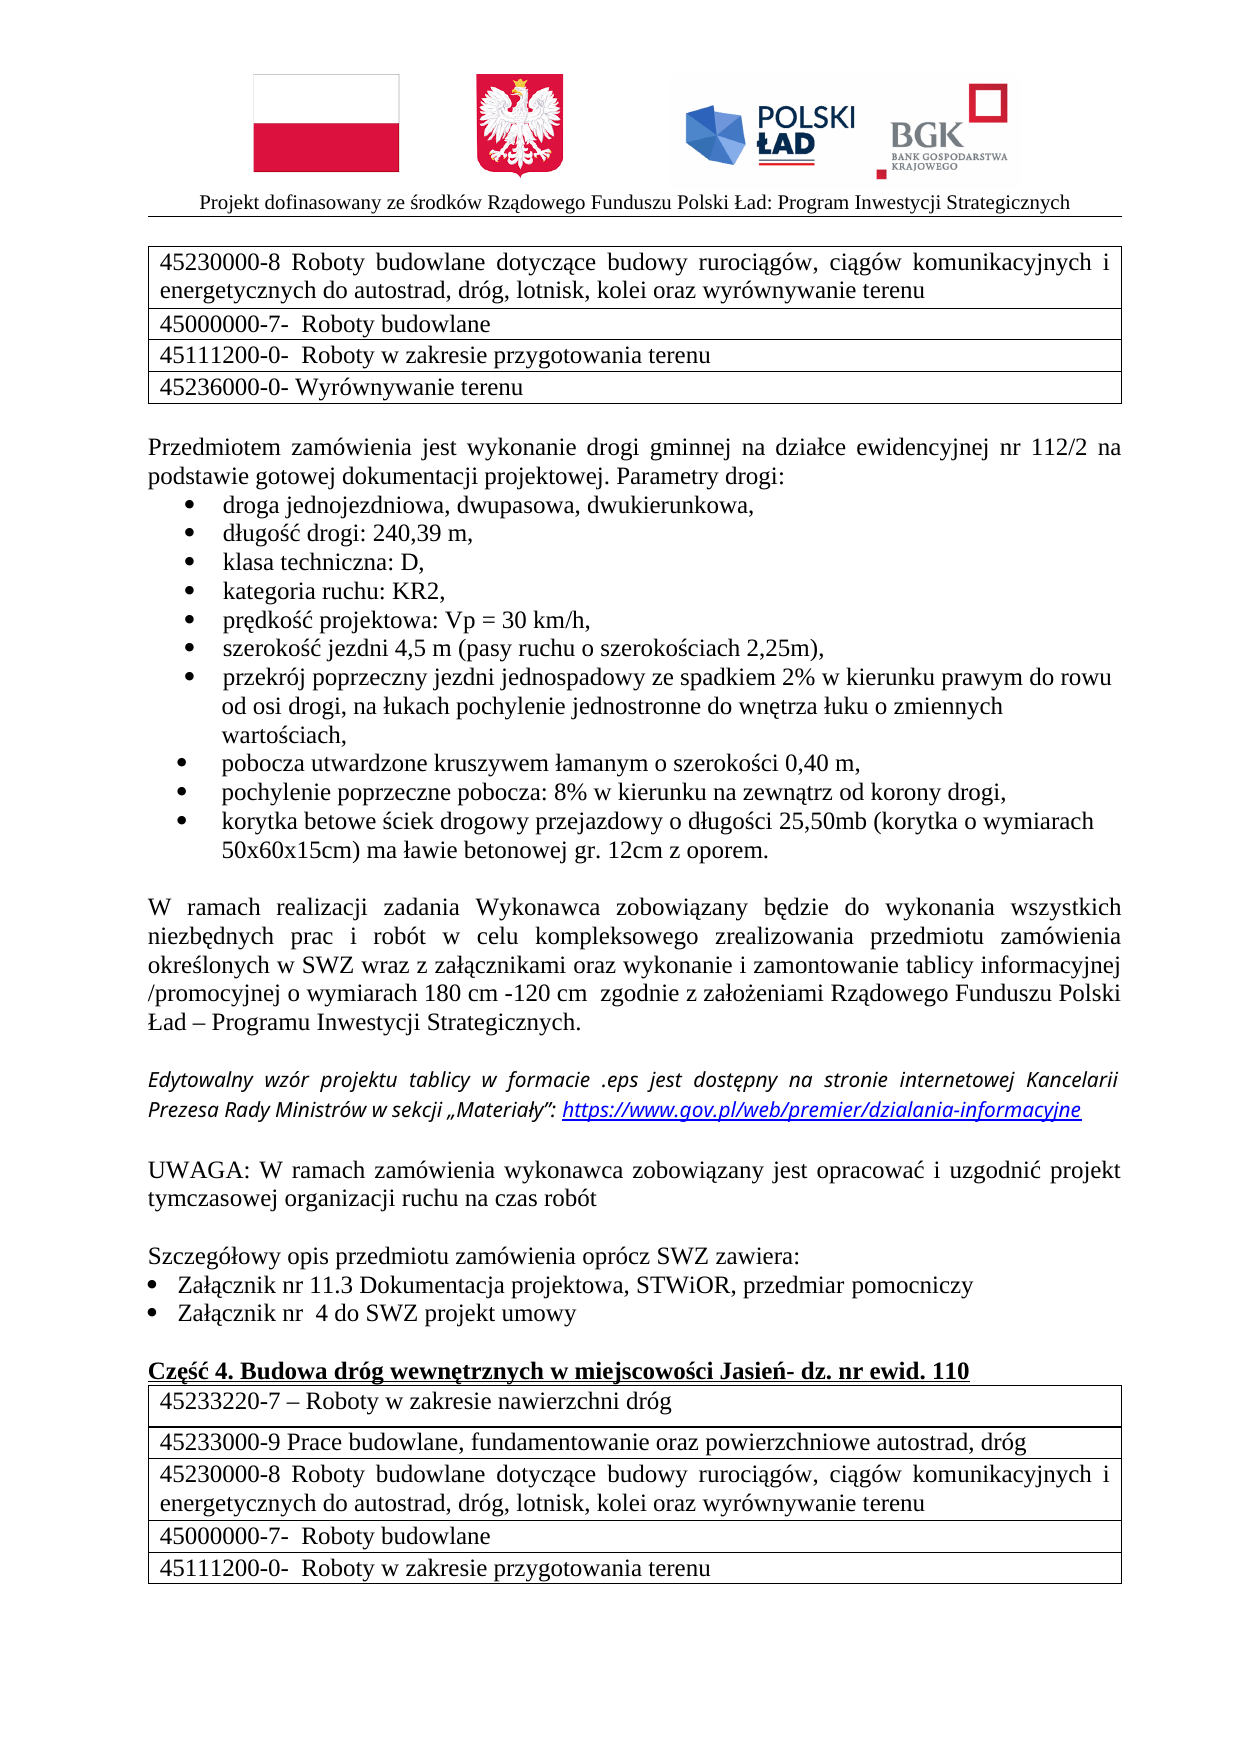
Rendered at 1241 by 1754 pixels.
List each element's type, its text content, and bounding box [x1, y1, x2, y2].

list korytka betowe ściek drogowy przejazdowy o długości 25,50mb (korytka o wymiarach [177, 806, 1122, 835]
text Przedmiotem zamówienia jest wykonanie drogi gminnej na działce ewidencyjnej nr 112/2 na podstawie gotowej dokumentacji projektowej. Parametry drogi: [148, 432, 1122, 490]
text W ramach realizacji zadania Wykonawca zobowiązany będzie do wykonania wszystkich niezbędnych prac i robót w celu kompleksowego zrealizowania przedmiotu zamówienia określonych w SWZ wraz z załącznikami oraz wykonanie i zamontowanie tablicy informacyjnej /promocyjnej o wymiarach 180 cm -120 cm zgodnie z założeniami Rządowego Funduszu Polski Ład – Programu Inwestycji Strategicznych. [148, 892, 1122, 1036]
text Część 4. Budowa dróg wewnętrznych w miejscowości Jasień- dz. nr ewid. 110 [148, 1356, 1122, 1385]
picture [253, 74, 564, 178]
table_cell 45000000-7- Roboty budowlane [149, 309, 1121, 339]
list prędkość projektowa: Vp = 30 km/h, [185, 605, 1122, 633]
text UWAGA: W ramach zamówienia wykonawca zobowiązany jest opracować i uzgodnić projekt tymczasowej organizacji ruchu na czas robót [148, 1155, 1122, 1212]
text wartościach, [148, 720, 1122, 748]
list pochylenie poprzeczne pobocza: 8% w kierunku na zewnątrz od korony drogi, [177, 777, 1122, 806]
table_cell 45000000-7- Roboty budowlane [149, 1521, 1121, 1552]
list długość drogi: 240,39 m, [185, 518, 1122, 547]
table_cell 45233000-9 Prace budowlane, fundamentowanie oraz powierzchniowe autostrad, dróg [149, 1428, 1121, 1458]
table_cell 45230000-8 Roboty budowlane dotyczące budowy rurociągów, ciągów komunikacyjnych i energetycznych do autostrad, dróg, lotnisk, kolei oraz wyrównywanie terenu [149, 1459, 1121, 1520]
table_cell 45236000-0- Wyrównywanie terenu [149, 372, 1121, 402]
list droga jednojezdniowa, dwupasowa, dwukierunkowa, [185, 490, 1122, 518]
table_cell 45111200-0- Roboty w zakresie przygotowania terenu [149, 1553, 1121, 1583]
text 50x60x15cm) ma ławie betonowej gr. 12cm z oporem. [148, 835, 1122, 863]
text Szczegółowy opis przedmiotu zamówienia oprócz SWZ zawiera: [148, 1241, 1122, 1270]
list klasa techniczna: D, [185, 547, 1122, 576]
table_cell 45230000-8 Roboty budowlane dotyczące budowy rurociągów, ciągów komunikacyjnych i energetycznych do autostrad, dróg, lotnisk, kolei oraz wyrównywanie terenu [149, 247, 1121, 308]
table_cell 45111200-0- Roboty w zakresie przygotowania terenu [149, 340, 1121, 371]
table_header 45233220-7 – Roboty w zakresie nawierzchni dróg [149, 1386, 1121, 1426]
list pobocza utwardzone kruszywem łamanym o szerokości 0,40 m, [177, 748, 1122, 777]
list Załącznik nr 11.3 Dokumentacja projektowa, STWiOR, przedmiar pomocniczy [148, 1270, 1122, 1298]
picture [669, 74, 1022, 189]
text Edytowalny wzór projektu tablicy w formacie .eps jest dostępny na stronie internetowej Kancelarii Prezesa Rady Ministrów w sekcji „Materiały”: https://www.gov.pl/web/premier/dzialania-informacyjne [148, 1065, 1122, 1124]
list przekrój poprzeczny jezdni jednospadowy ze spadkiem 2% w kierunku prawym do rowu [185, 662, 1122, 691]
text od osi drogi, na łukach pochylenie jednostronne do wnętrza łuku o zmiennych [148, 691, 1122, 720]
list Załącznik nr 4 do SWZ projekt umowy [148, 1298, 1122, 1327]
list kategoria ruchu: KR2, [185, 576, 1122, 605]
list szerokość jezdni 4,5 m (pasy ruchu o szerokościach 2,25m), [185, 633, 1122, 662]
